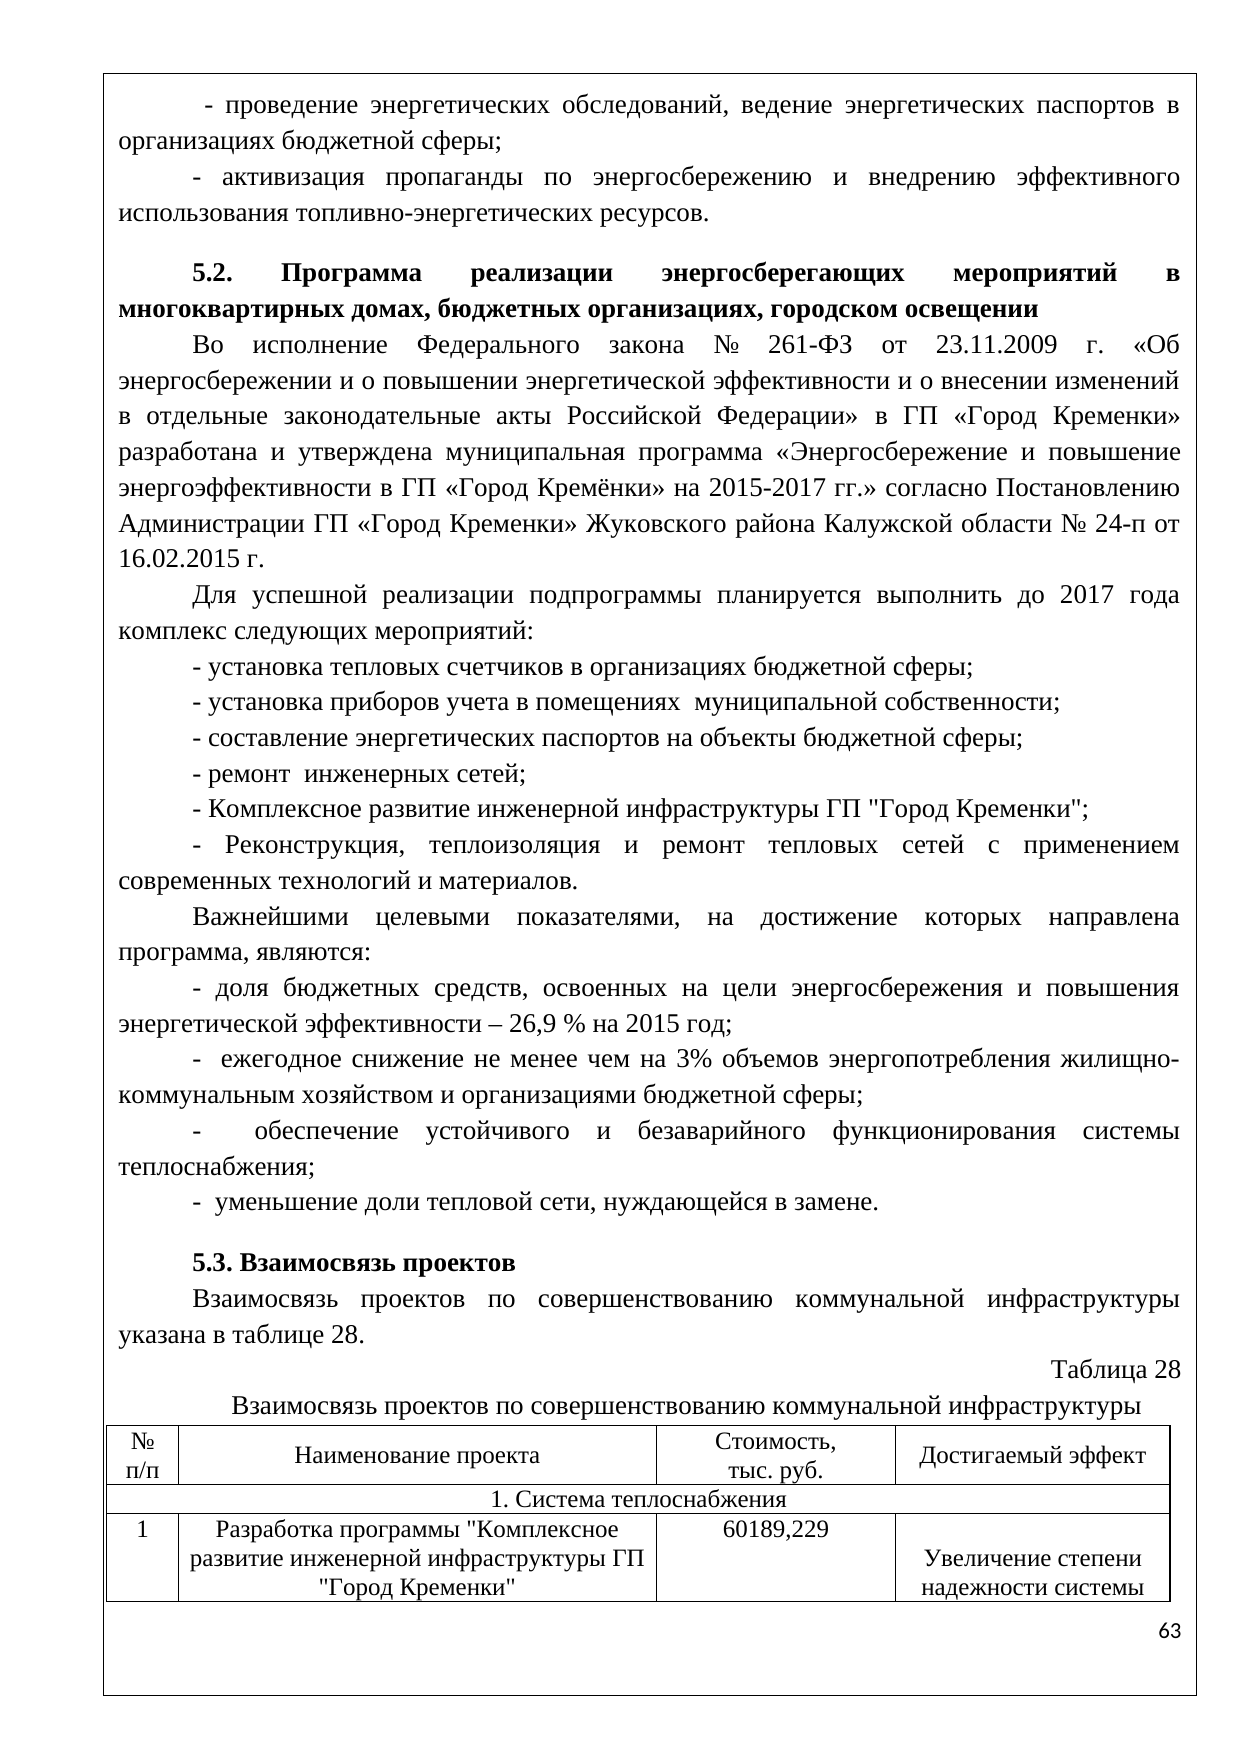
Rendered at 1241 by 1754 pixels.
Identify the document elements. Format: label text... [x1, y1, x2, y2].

text - установка приборов учета в помещениях муниципальной собственности; [118, 685, 1181, 716]
text - составление энергетических паспортов на объекты бюджетной сферы; [118, 721, 1181, 752]
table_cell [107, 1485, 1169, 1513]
text Таблица 28 [118, 1353, 1181, 1384]
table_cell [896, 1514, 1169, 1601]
text Взаимосвязь проектов по совершенствованию коммунальной инфраструктуры указана в таблице 28. [118, 1282, 1181, 1349]
text Для успешной реализации подпрограммы планируется выполнить до 2017 года комплекс следующих мероприятий: [118, 578, 1181, 645]
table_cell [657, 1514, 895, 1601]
text - обеспечение устойчивого и безаварийного функционирования системы теплоснабжения; [118, 1114, 1181, 1181]
text 5.2. Программа реализации энергосберегающих мероприятий в многоквартирных домах, бюджетных организациях, городском освещении [118, 257, 1181, 323]
text - доля бюджетных средств, освоенных на цели энергосбережения и повышения энергетической эффективности – 26,9 % на 2015 год; [118, 971, 1181, 1038]
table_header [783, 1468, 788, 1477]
text - Комплексное развитие инженерной инфраструктуры ГП "Город Кременки"; [118, 792, 1181, 824]
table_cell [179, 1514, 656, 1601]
text - уменьшение доли тепловой сети, нуждающейся в замене. [118, 1186, 1181, 1217]
text - ремонт инженерных сетей; [118, 757, 1181, 788]
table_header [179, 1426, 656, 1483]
text - установка тепловых счетчиков в организациях бюджетной сферы; [118, 649, 1181, 681]
text - активизация пропаганды по энергосбережению и внедрению эффективного использования топливно-энергетических ресурсов. [118, 160, 1181, 227]
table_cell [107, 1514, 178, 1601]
text 5.3. Взаимосвязь проектов [118, 1246, 1181, 1277]
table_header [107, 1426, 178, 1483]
text Важнейшими целевыми показателями, на достижение которых направлена программа, являются: [118, 900, 1181, 967]
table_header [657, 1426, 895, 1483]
text - проведение энергетических обследований, ведение энергетических паспортов в организациях бюджетной сферы; [118, 89, 1181, 156]
text - Реконструкция, теплоизоляция и ремонт тепловых сетей с применением современных технологий и материалов. [118, 828, 1181, 895]
text Взаимосвязь проектов по совершенствованию коммунальной инфраструктуры [118, 1389, 1181, 1420]
text - ежегодное снижение не менее чем на 3% объемов энергопотребления жилищно-коммунальным хозяйством и организациями бюджетной сферы; [118, 1043, 1181, 1109]
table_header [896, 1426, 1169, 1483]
